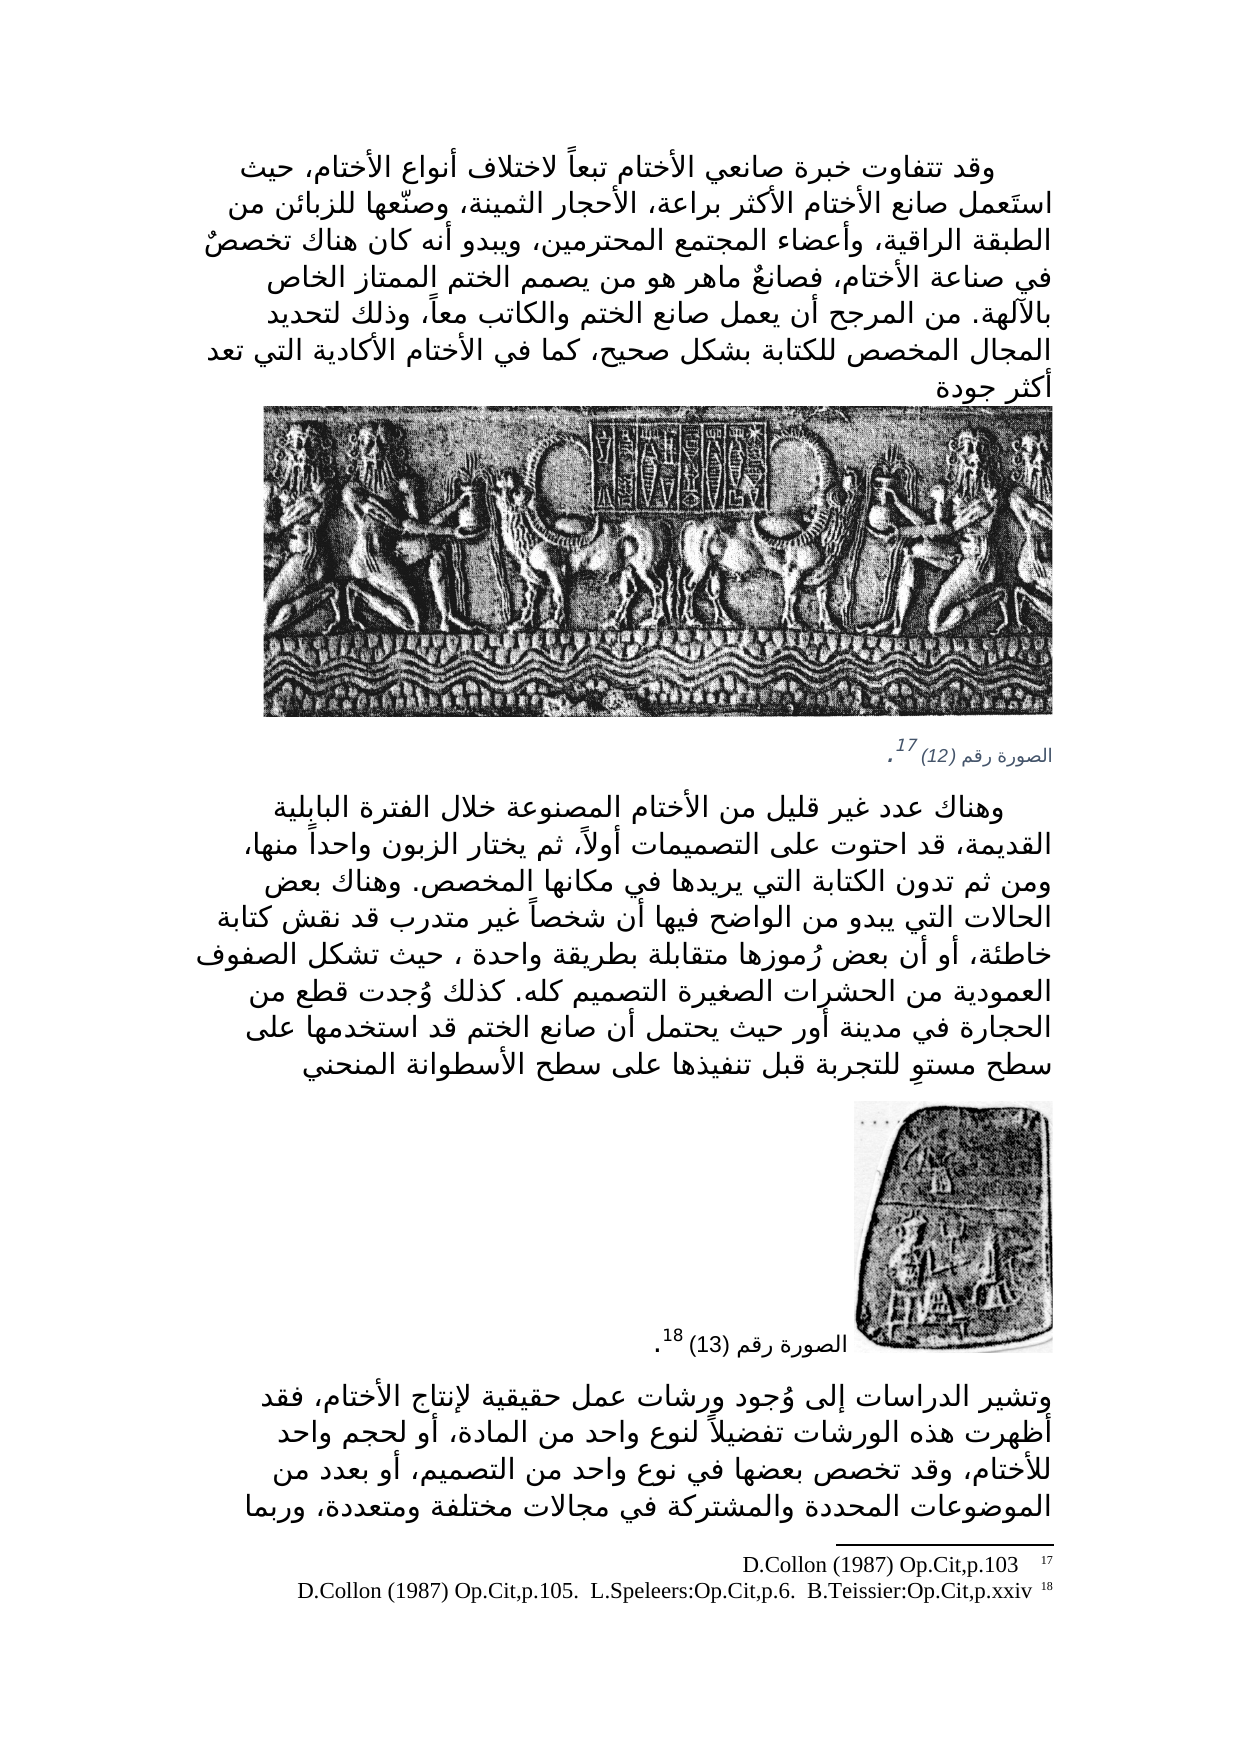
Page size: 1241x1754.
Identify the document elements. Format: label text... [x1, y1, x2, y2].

picture [263, 406, 1053, 717]
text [187, 1379, 1053, 1523]
text وهناك عدد غير قليل من الأختام المصنوعة خلال الفترة البابلية القديمة، قد احتوت على التصميمات أولاً، ثم يختار الزبون واحداً منها، ومن ثم تدون الكتابة التي يريدها في مكانها المخصص. وهناك بعض الحالات التي يبدو من الواضح فيها أن شخصاً غير متدرب قد نقش كتابة خاطئة، أو أن بعض رُموزها متقابلة بطريقة واحدة ، حيث تشكل الصفوف العمودية من الحشرات الصغيرة التصميم كله. كذلك وُجدت قطع من الحجارة في مدينة أور حيث يحتمل أن صانع الختم قد استخدمها على سطح مستوِ للتجربة قبل تنفيذها على سطح الأسطوانة المنحني الصورة رقم (13) . [187, 791, 1053, 1360]
picture [854, 1101, 1053, 1353]
text الصورة رقم (12) . [187, 736, 1053, 770]
